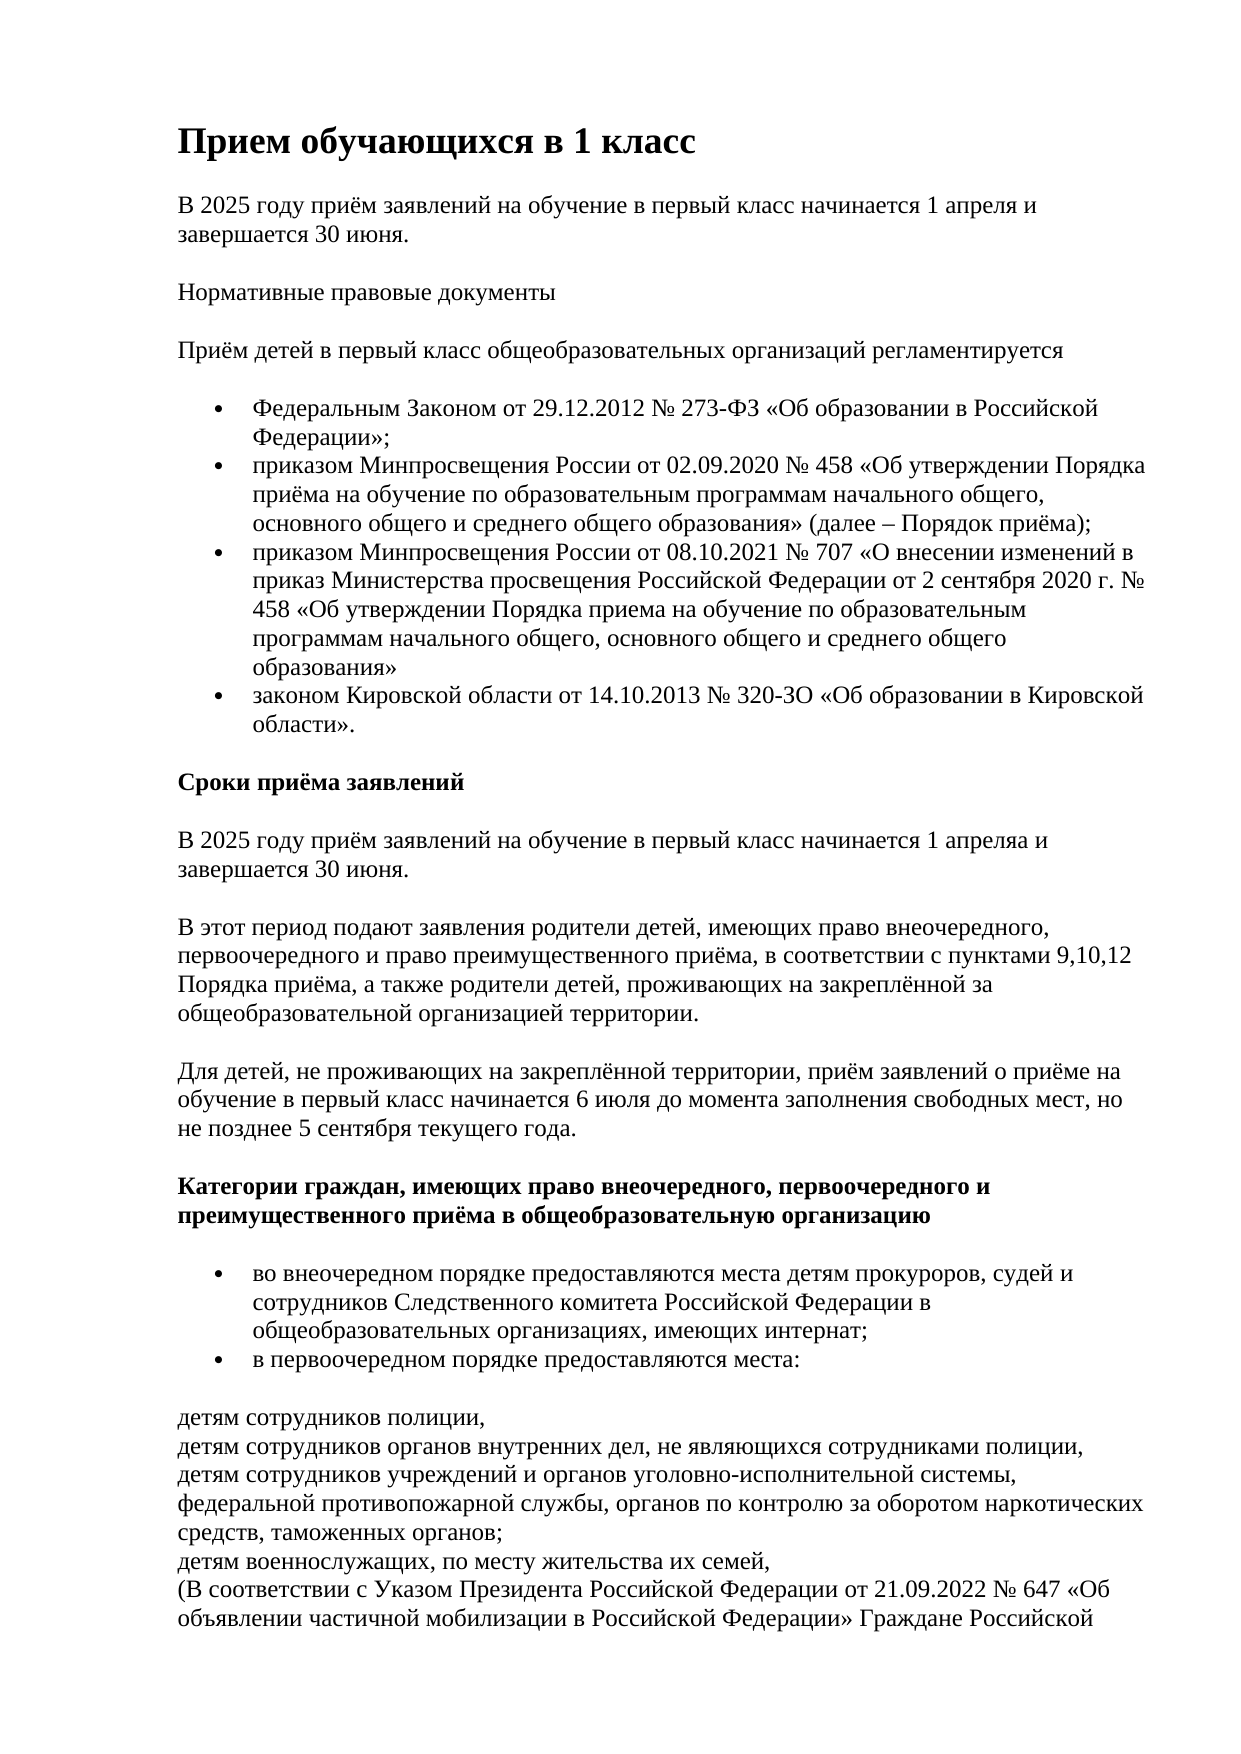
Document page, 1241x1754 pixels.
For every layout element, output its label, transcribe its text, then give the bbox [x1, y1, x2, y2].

text В этот период подают заявления родители детей, имеющих право внеочередного, первоочередного и право преимущественного приёма, в соответствии с пунктами 9,10,12 Порядка приёма, а также родители детей, проживающих на закреплённой за общеобразовательной организацией территории. [177, 912, 1152, 1027]
list законом Кировской области от 14.10.2013 № 320-ЗО «Об образовании в Кировской области». [215, 680, 1152, 738]
text Для детей, не проживающих на закреплённой территории, приём заявлений о приёме на обучение в первый класс начинается 6 июля до момента заполнения свободных мест, но не позднее 5 сентября текущего года. [177, 1056, 1152, 1142]
list приказом Минпросвещения России от 02.09.2020 № 458 «Об утверждении Порядка приёма на обучение по образовательным программам начального общего, основного общего и среднего общего образования» (далее – Порядок приёма); [215, 450, 1152, 537]
list Федеральным Законом от 29.12.2012 № 273-ФЗ «Об образовании в Российской Федерации»; [215, 393, 1152, 450]
text Категории граждан, имеющих право внеочередного, первоочередного и преимущественного приёма в общеобразовательную организацию [177, 1171, 1152, 1229]
text В 2025 году приём заявлений на обучение в первый класс начинается 1 апреля и завершается 30 июня. [177, 190, 1152, 248]
list во внеочередном порядке предоставляются места детям прокуроров, судей и сотрудников Следственного комитета Российской Федерации в общеобразовательных организациях, имеющих интернат; [215, 1258, 1152, 1344]
text Нормативные правовые документы [177, 277, 1152, 306]
text Прием обучающихся в 1 класс [177, 118, 1152, 161]
text В 2025 году приём заявлений на обучение в первый класс начинается 1 апреляа и завершается 30 июня. [177, 825, 1152, 882]
list приказом Минпросвещения России от 08.10.2021 № 707 «О внесении изменений в приказ Министерства просвещения Российской Федерации от 2 сентября 2020 г. № 458 «Об утверждении Порядка приема на обучение по образовательным программам начального общего, основного общего и среднего общего образования» [215, 537, 1152, 680]
text Приём детей в первый класс общеобразовательных организаций регламентируется [177, 335, 1152, 364]
list в первоочередном порядке предоставляются места: [215, 1344, 1152, 1373]
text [177, 1402, 1152, 1632]
text Сроки приёма заявлений [177, 767, 1152, 796]
